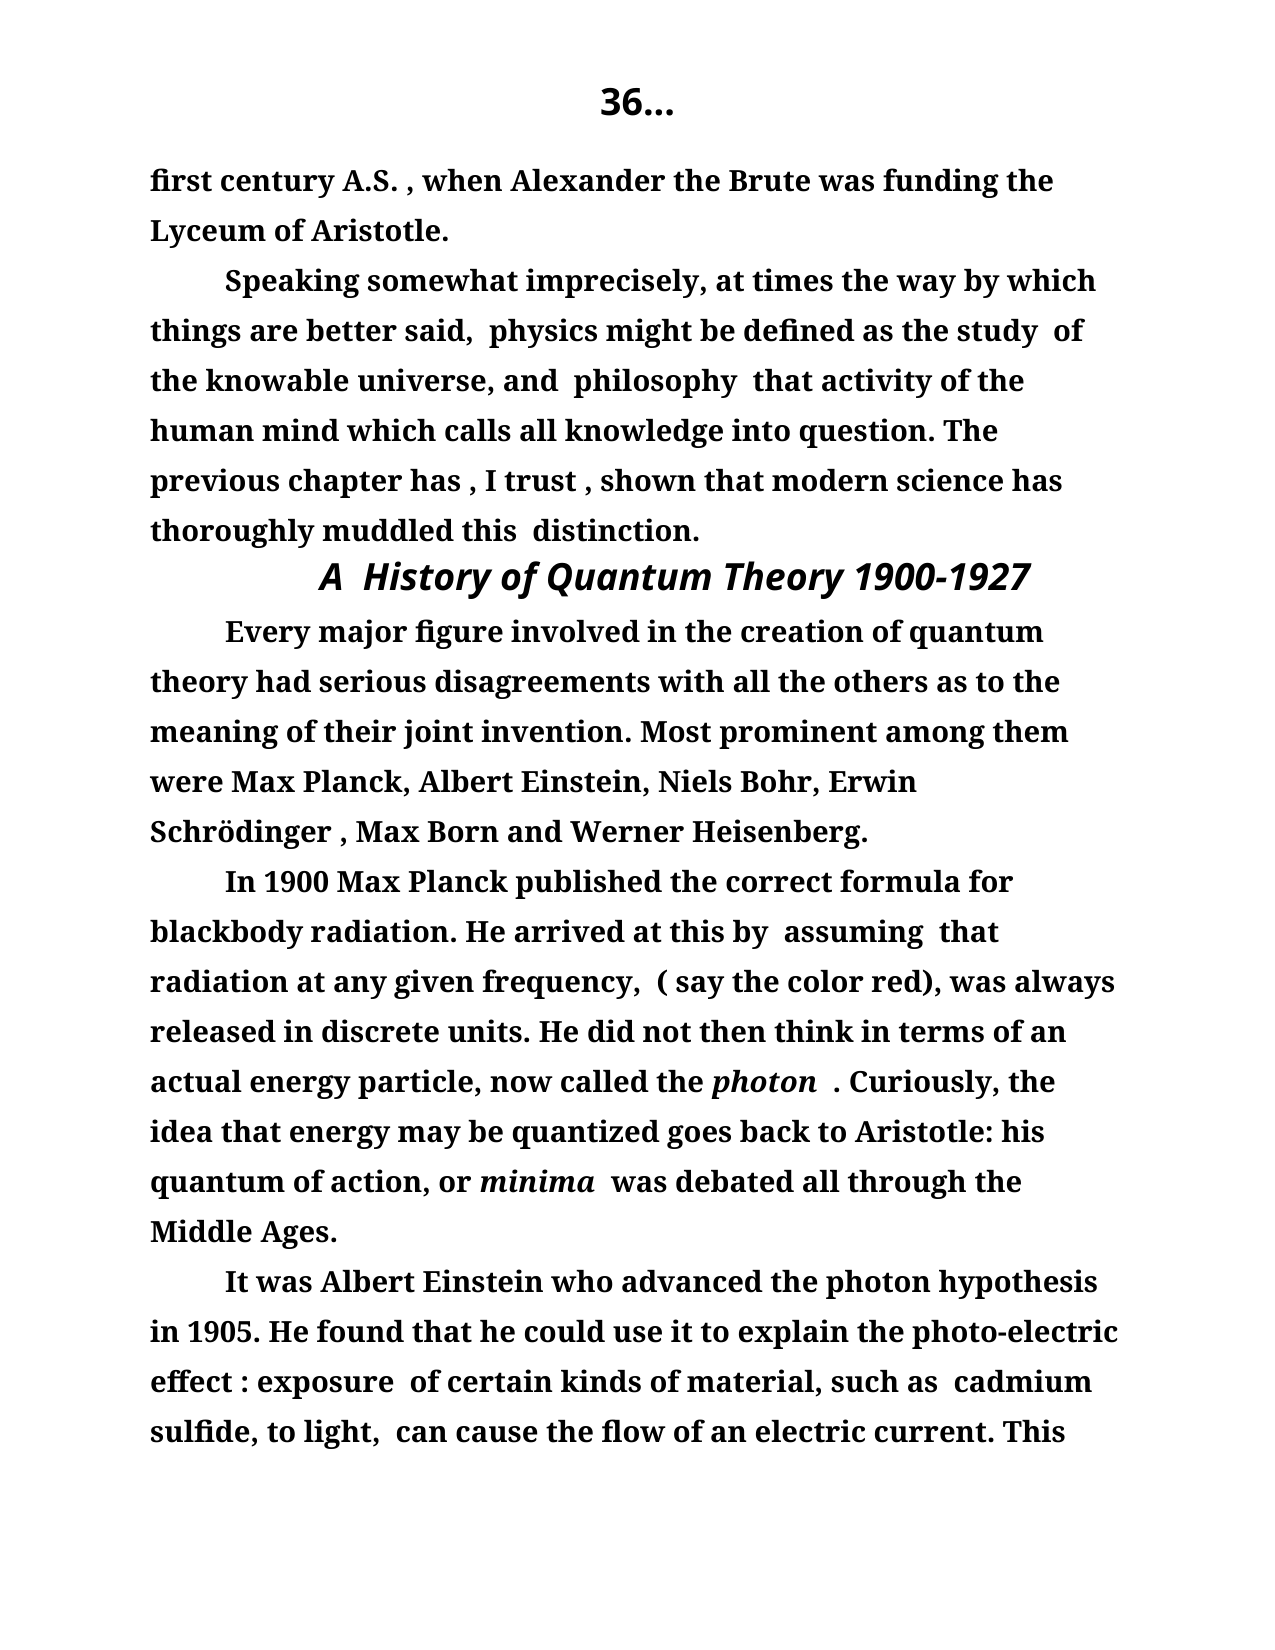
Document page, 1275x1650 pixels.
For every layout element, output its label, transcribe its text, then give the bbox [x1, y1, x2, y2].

text In 1900 Max Planck published the correct formula for blackbody radiation. He arrived at this by assuming that radiation at any given frequency, ( say the color red), was always released in discrete units. He did not then think in terms of an actual energy particle, now called the photon . Curiously, the idea that energy may be quantized goes back to Aristotle: his quantum of action, or minima was debated all through the Middle Ages. [150, 851, 1125, 1251]
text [150, 150, 1125, 250]
text Every major figure involved in the creation of quantum theory had serious disagreements with all the others as to the meaning of their joint invention. Most prominent among them were Max Planck, Albert Einstein, Niels Bohr, Erwin Schrödinger , Max Born and Werner Heisenberg. [150, 601, 1125, 851]
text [150, 1251, 1125, 1451]
text A History of Quantum Theory 1900-1927 [150, 550, 1125, 601]
text Speaking somewhat imprecisely, at times the way by which things are better said, physics might be defined as the study of the knowable universe, and philosophy that activity of the human mind which calls all knowledge into question. The previous chapter has , I trust , shown that modern science has thoroughly muddled this distinction. [150, 250, 1125, 550]
